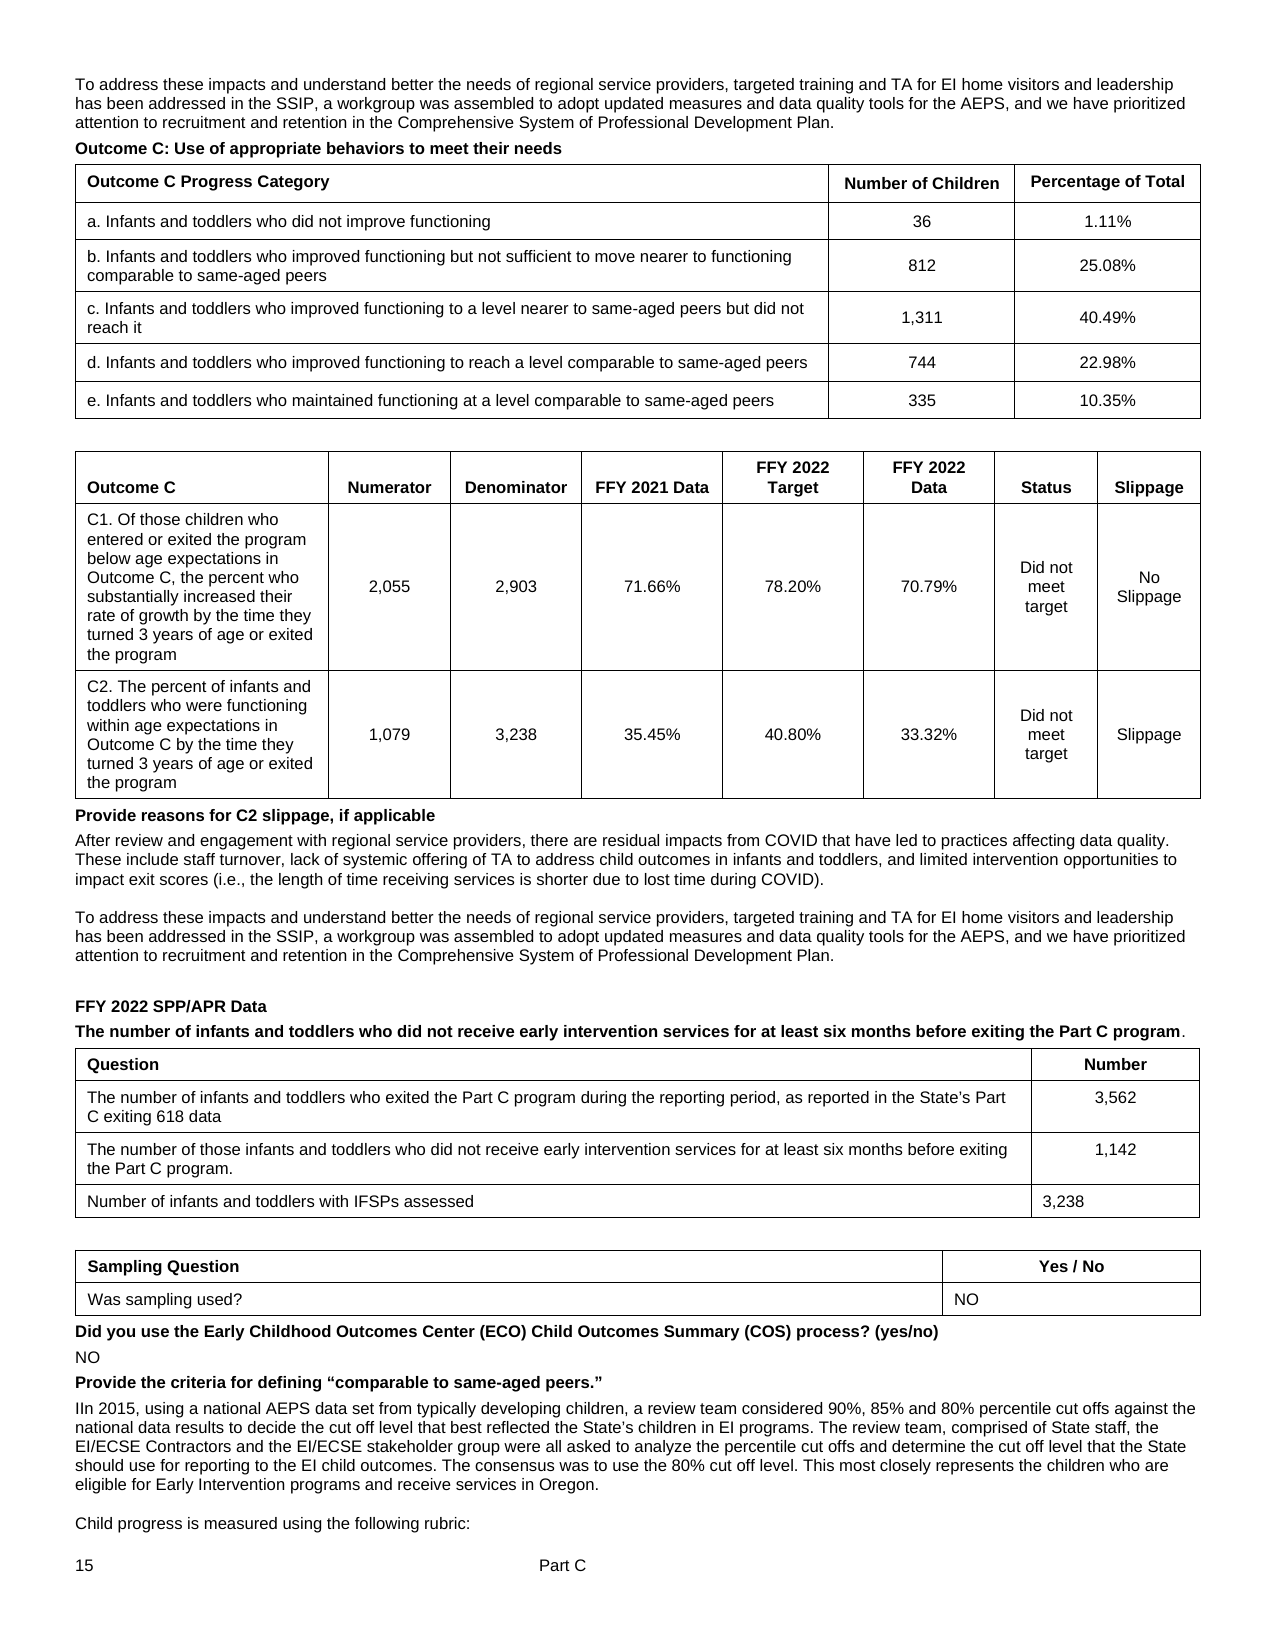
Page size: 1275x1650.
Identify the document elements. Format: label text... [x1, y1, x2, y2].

table_cell 744 [829, 344, 1014, 381]
table_header Sampling Question [76, 1251, 942, 1282]
table_cell 36 [829, 203, 1014, 239]
text Did you use the Early Childhood Outcomes Center (ECO) Child Outcomes Summary (COS) process? (yes/no) [75, 1322, 1200, 1341]
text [75, 75, 1200, 132]
table_cell a. Infants and toddlers who did not improve functioning [76, 203, 828, 239]
table_header FFY 2022 Target [723, 452, 863, 503]
text Outcome C: Use of appropriate behaviors to meet their needs [75, 139, 1200, 158]
table_cell The number of infants and toddlers who exited the Part C program during the reporting period, as reported in the State’s Part C exiting 618 data [76, 1081, 1031, 1132]
table_header Denominator [451, 452, 581, 503]
table_cell Slippage [1098, 671, 1200, 798]
table_header Yes / No [943, 1251, 1200, 1282]
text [75, 1398, 1200, 1533]
table_header Outcome C [76, 452, 328, 503]
table_cell 1,311 [829, 292, 1014, 343]
table_cell Was sampling used? [76, 1283, 942, 1315]
table_cell 2,055 [329, 504, 450, 670]
table_cell NO [943, 1283, 1200, 1315]
table_header Question [76, 1049, 1031, 1080]
table_header Status [995, 452, 1097, 503]
table_cell 40.49% [1015, 292, 1200, 343]
table_cell b. Infants and toddlers who improved functioning but not sufficient to move nearer to functioning comparable to same-aged peers [76, 240, 828, 291]
table_header Numerator [329, 452, 450, 503]
text The number of infants and toddlers who did not receive early intervention services for at least six months before exiting the Part C program. [75, 1022, 1200, 1041]
table_cell No Slippage [1098, 504, 1200, 670]
table_header FFY 2022 Data [864, 452, 994, 503]
table_cell c. Infants and toddlers who improved functioning to a level nearer to same-aged peers but did not reach it [76, 292, 828, 343]
table_cell 70.79% [864, 504, 994, 670]
table_header FFY 2021 Data [582, 452, 722, 503]
table_cell 22.98% [1015, 344, 1200, 381]
text Provide the criteria for defining “comparable to same-aged peers.” [75, 1373, 1200, 1392]
table_cell 335 [829, 382, 1014, 418]
text Provide reasons for C2 slippage, if applicable [75, 806, 1200, 825]
table_header Outcome C Progress Category [76, 165, 828, 202]
table_cell 1,142 [1032, 1133, 1199, 1184]
text NO [75, 1348, 1200, 1367]
table_cell C2. The percent of infants and toddlers who were functioning within age expectations in Outcome C by the time they turned 3 years of age or exited the program [76, 671, 328, 798]
table_header Number [1032, 1049, 1199, 1080]
table_cell The number of those infants and toddlers who did not receive early intervention services for at least six months before exiting the Part C program. [76, 1133, 1031, 1184]
table_cell Did not meet target [995, 671, 1097, 798]
table_cell e. Infants and toddlers who maintained functioning at a level comparable to same-aged peers [76, 382, 828, 418]
table_cell 812 [829, 240, 1014, 291]
table_header Number of Children [829, 165, 1014, 202]
table_cell 3,238 [451, 671, 581, 798]
table_cell 71.66% [582, 504, 722, 670]
text FFY 2022 SPP/APR Data [75, 997, 1200, 1016]
table_cell 35.45% [582, 671, 722, 798]
table_cell 10.35% [1015, 382, 1200, 418]
table_cell 25.08% [1015, 240, 1200, 291]
table_cell Did not meet target [995, 504, 1097, 670]
table_cell 3,238 [1032, 1185, 1199, 1217]
table_header Percentage of Total [1015, 165, 1200, 202]
table_cell 78.20% [723, 504, 863, 670]
table_cell Number of infants and toddlers with IFSPs assessed [76, 1185, 1031, 1217]
table_cell 2,903 [451, 504, 581, 670]
table_cell 1.11% [1015, 203, 1200, 239]
table_cell 1,079 [329, 671, 450, 798]
table_cell d. Infants and toddlers who improved functioning to reach a level comparable to same-aged peers [76, 344, 828, 381]
table_cell 3,562 [1032, 1081, 1199, 1132]
table_cell 40.80% [723, 671, 863, 798]
table_cell 33.32% [864, 671, 994, 798]
table_header Slippage [1098, 452, 1200, 503]
table_cell C1. Of those children who entered or exited the program below age expectations in Outcome C, the percent who substantially increased their rate of growth by the time they turned 3 years of age or exited the program [76, 504, 328, 670]
